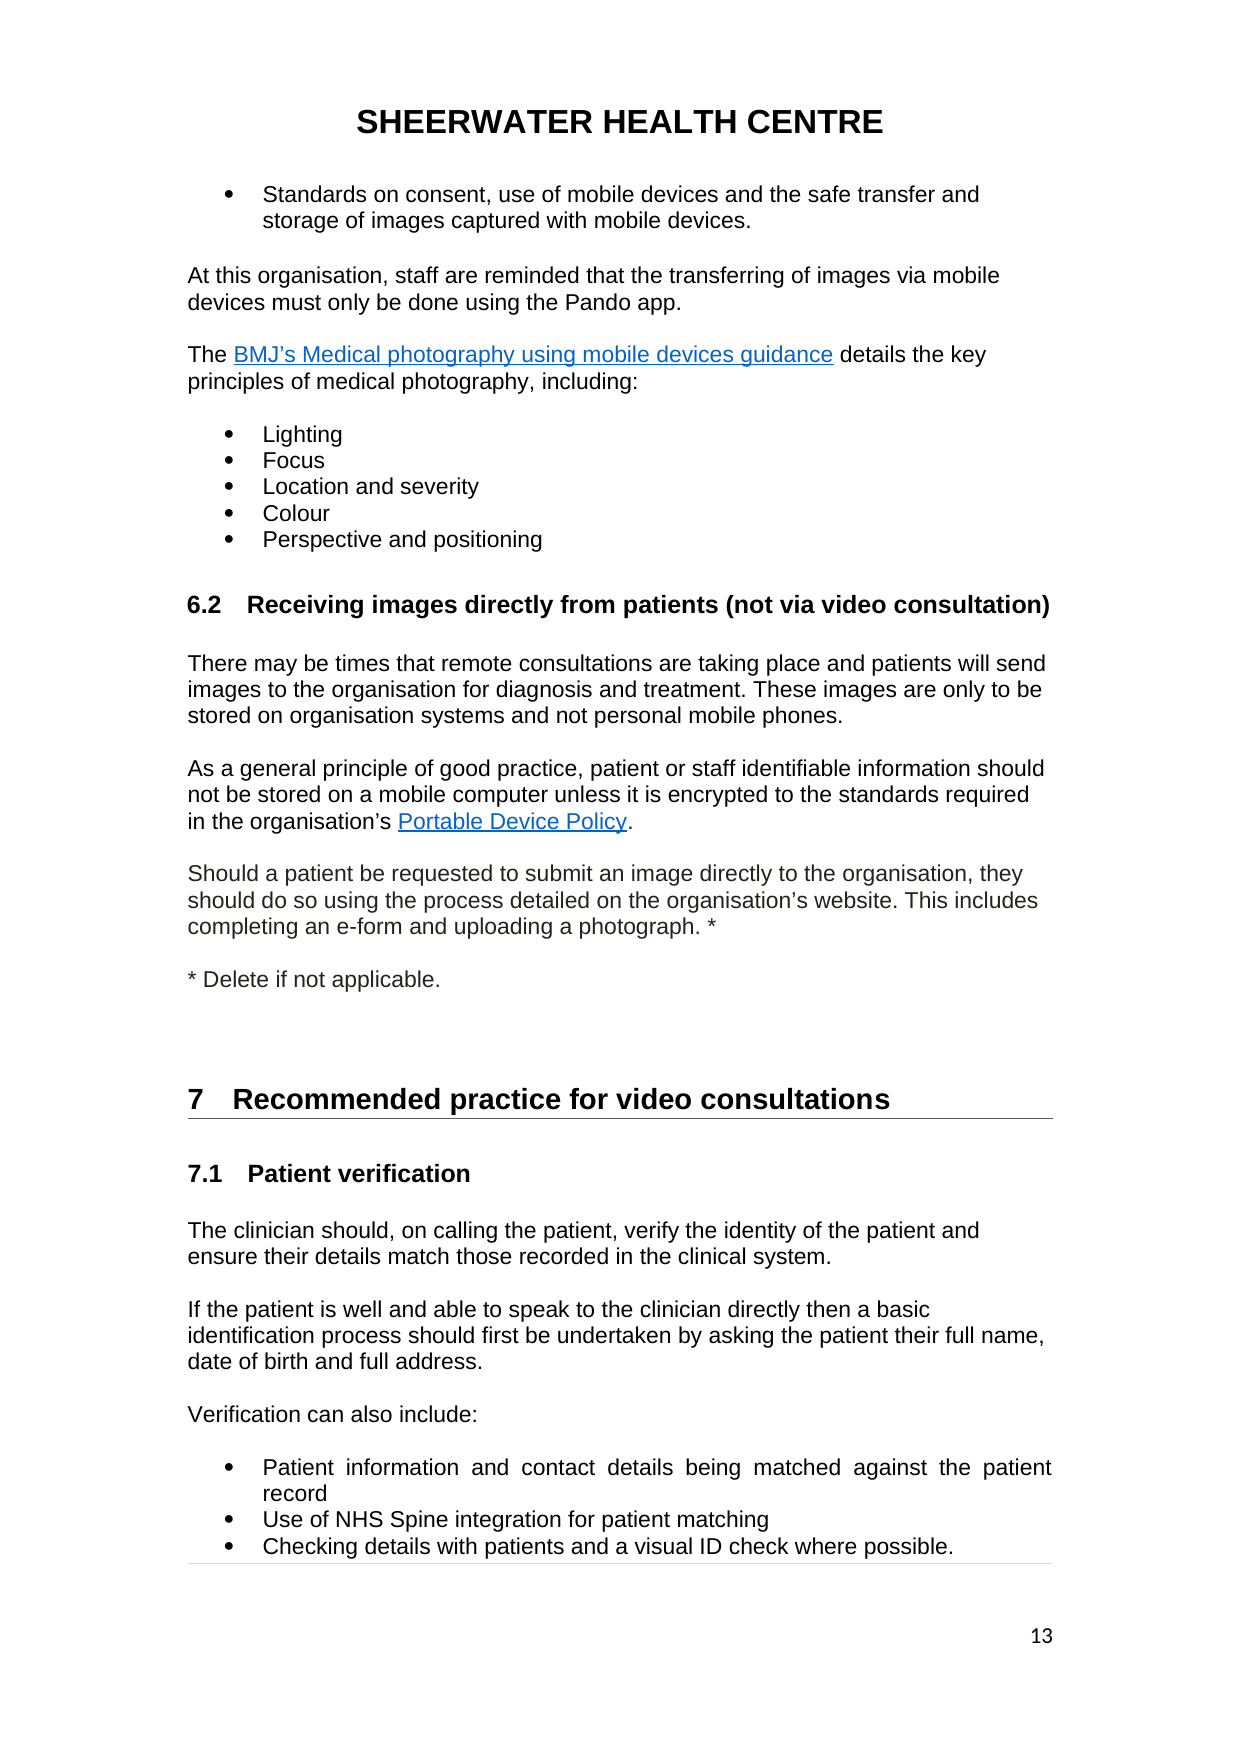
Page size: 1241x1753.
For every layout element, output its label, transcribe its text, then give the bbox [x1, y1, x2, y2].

list Lighting [225, 421, 1053, 447]
text At this organisation, staff are reminded that the transferring of images via mobile devices must only be done using the Pando app. [187, 262, 1053, 315]
text The clinician should, on calling the patient, verify the identity of the patient and ensure their details match those recorded in the clinical system. [187, 1217, 1053, 1269]
subtitle Recommended practice for video consultations [187, 1082, 1053, 1119]
list Receiving images directly from patients (not via video consultation) [187, 590, 1053, 618]
list Colour [225, 499, 1053, 526]
list Patient verification [187, 1159, 1053, 1188]
list Standards on consent, use of mobile devices and the safe transfer and storage of images captured with mobile devices. [225, 181, 1053, 234]
list Patient information and contact details being matched against the patient record [225, 1454, 1053, 1506]
text If the patient is well and able to speak to the clinician directly then a basic identification process should first be undertaken by asking the patient their full name, date of birth and full address. [187, 1296, 1053, 1375]
list Checking details with patients and a visual ID check where possible. [225, 1533, 1053, 1559]
text * Delete if not applicable. [187, 966, 1053, 992]
text Should a patient be requested to submit an image directly to the organisation, they should do so using the process detailed on the organisation’s website. This includes completing an e-form and uploading a photograph. * [187, 860, 1053, 939]
text Verification can also include: [187, 1401, 1053, 1427]
list Focus [225, 447, 1053, 473]
list Perspective and positioning [225, 526, 1053, 552]
list Use of NHS Spine integration for patient matching [225, 1506, 1053, 1533]
text There may be times that remote consultations are taking place and patients will send images to the organisation for diagnosis and treatment. These images are only to be stored on organisation systems and not personal mobile phones. [187, 649, 1053, 729]
list Location and severity [225, 473, 1053, 499]
text As a general principle of good practice, patient or staff identifiable information should not be stored on a mobile computer unless it is encrypted to the standards required in the organisation’s Portable Device Policy. [187, 755, 1053, 834]
text The BMJ’s Medical photography using mobile devices guidance details the key principles of medical photography, including: [187, 341, 1053, 394]
